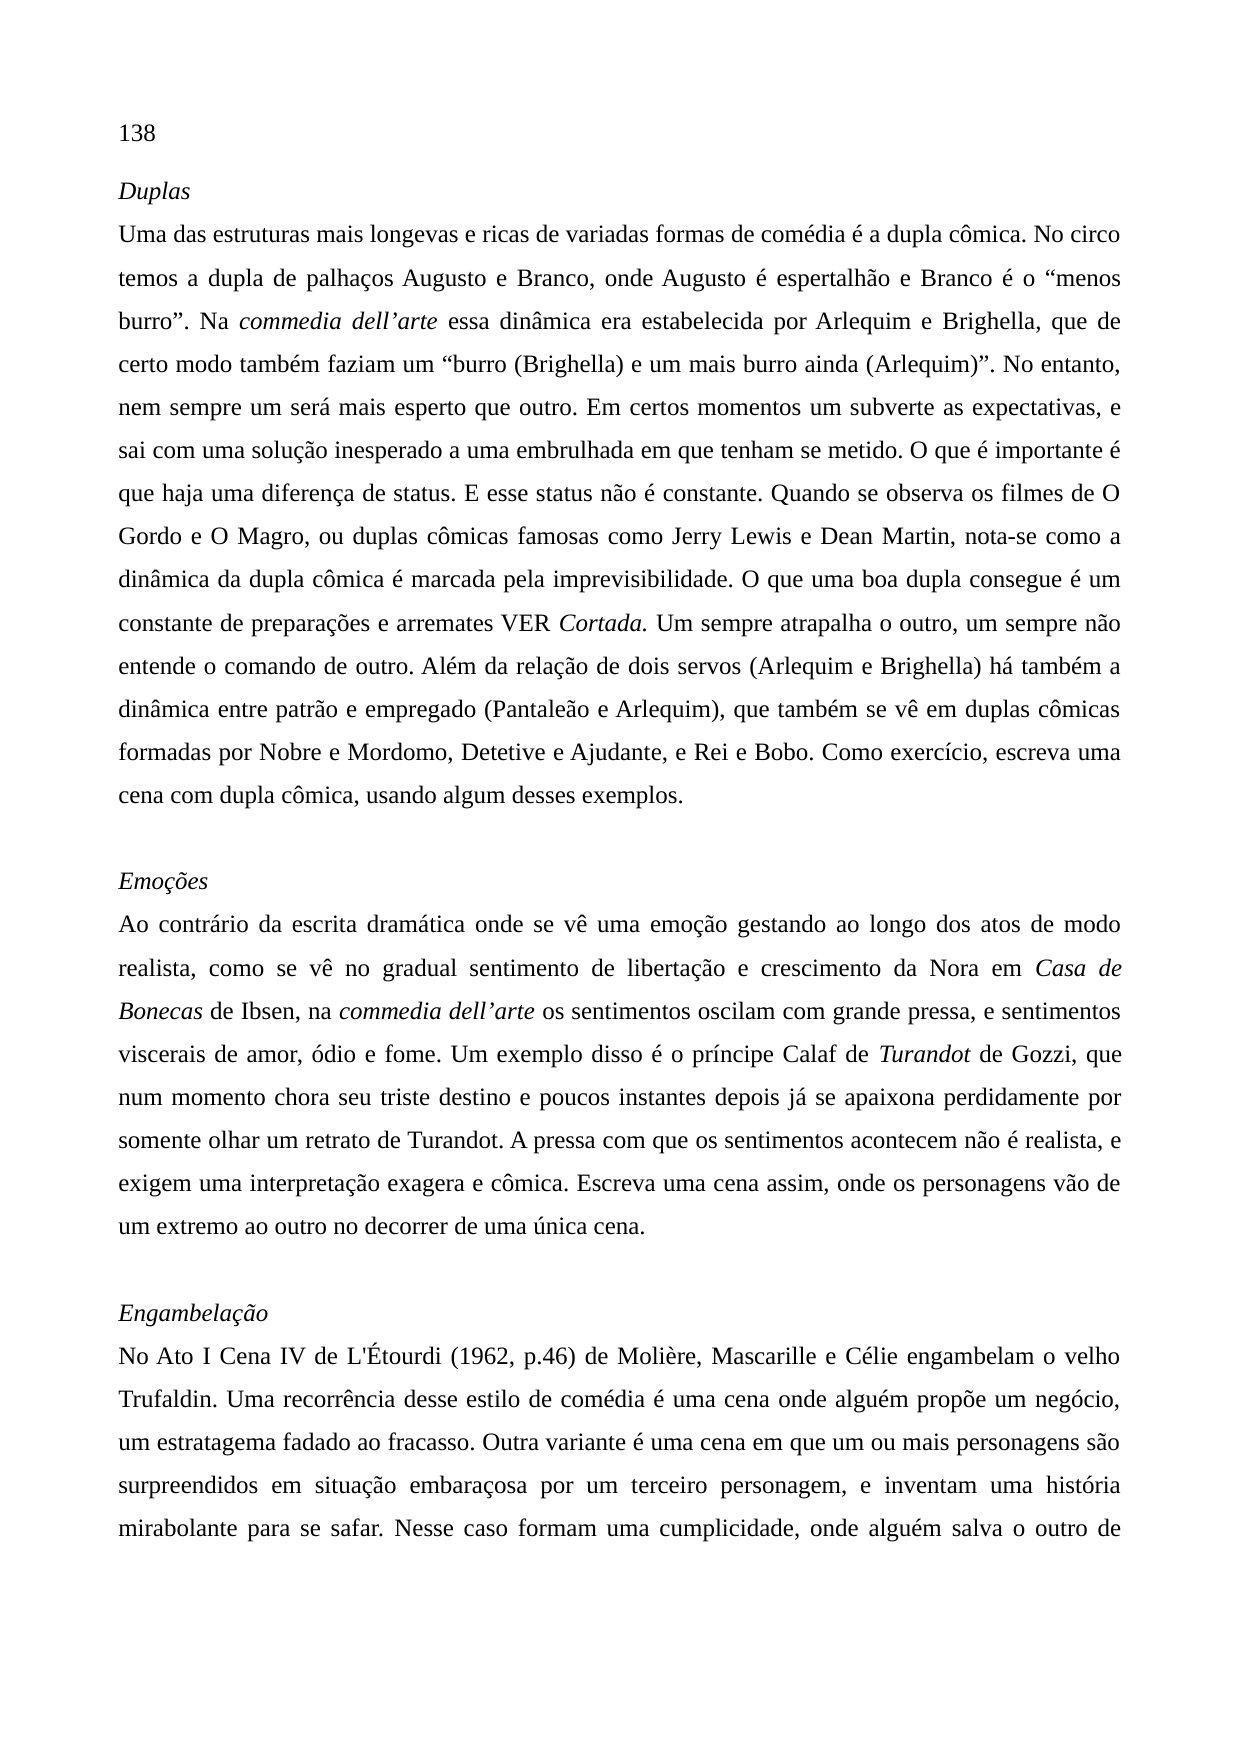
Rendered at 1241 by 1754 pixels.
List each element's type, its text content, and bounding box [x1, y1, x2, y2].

text Emoções [118, 866, 1122, 895]
text Duplas [118, 176, 1122, 205]
text Ao contrário da escrita dramática onde se vê uma emoção gestando ao longo dos atos de modo realista, como se vê no gradual sentimento de libertação e crescimento da Nora em Casa de Bonecas de Ibsen, na commedia dell’arte os sentimentos oscilam com grande pressa, e sentimentos viscerais de amor, ódio e fome. Um exemplo disso é o príncipe Calaf de Turandot de Gozzi, que num momento chora seu triste destino e poucos instantes depois já se apaixona perdidamente por somente olhar um retrato de Turandot. A pressa com que os sentimentos acontecem não é realista, e exigem uma interpretação exagera e cômica. Escreva uma cena assim, onde os personagens vão de um extremo ao outro no decorrer de uma única cena. [118, 909, 1122, 1240]
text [118, 1341, 1122, 1542]
text Uma das estruturas mais longevas e ricas de variadas formas de comédia é a dupla cômica. No circo temos a dupla de palhaços Augusto e Branco, onde Augusto é espertalhão e Branco é o “menos burro”. Na commedia dell’arte essa dinâmica era estabelecida por Arlequim e Brighella, que de certo modo também faziam um “burro (Brighella) e um mais burro ainda (Arlequim)”. No entanto, nem sempre um será mais esperto que outro. Em certos momentos um subverte as expectativas, e sai com uma solução inesperado a uma embrulhada em que tenham se metido. O que é importante é que haja uma diferença de status. E esse status não é constante. Quando se observa os filmes de O Gordo e O Magro, ou duplas cômicas famosas como Jerry Lewis e Dean Martin, nota-se como a dinâmica da dupla cômica é marcada pela imprevisibilidade. O que uma boa dupla consegue é um constante de preparações e arremates VER Cortada. Um sempre atrapalha o outro, um sempre não entende o comando de outro. Além da relação de dois servos (Arlequim e Brighella) há também a dinâmica entre patrão e empregado (Pantaleão e Arlequim), que também se vê em duplas cômicas formadas por Nobre e Mordomo, Detetive e Ajudante, e Rei e Bobo. Como exercício, escreva uma cena com dupla cômica, usando algum desses exemplos. [118, 219, 1122, 809]
text Engambelação [118, 1298, 1122, 1326]
